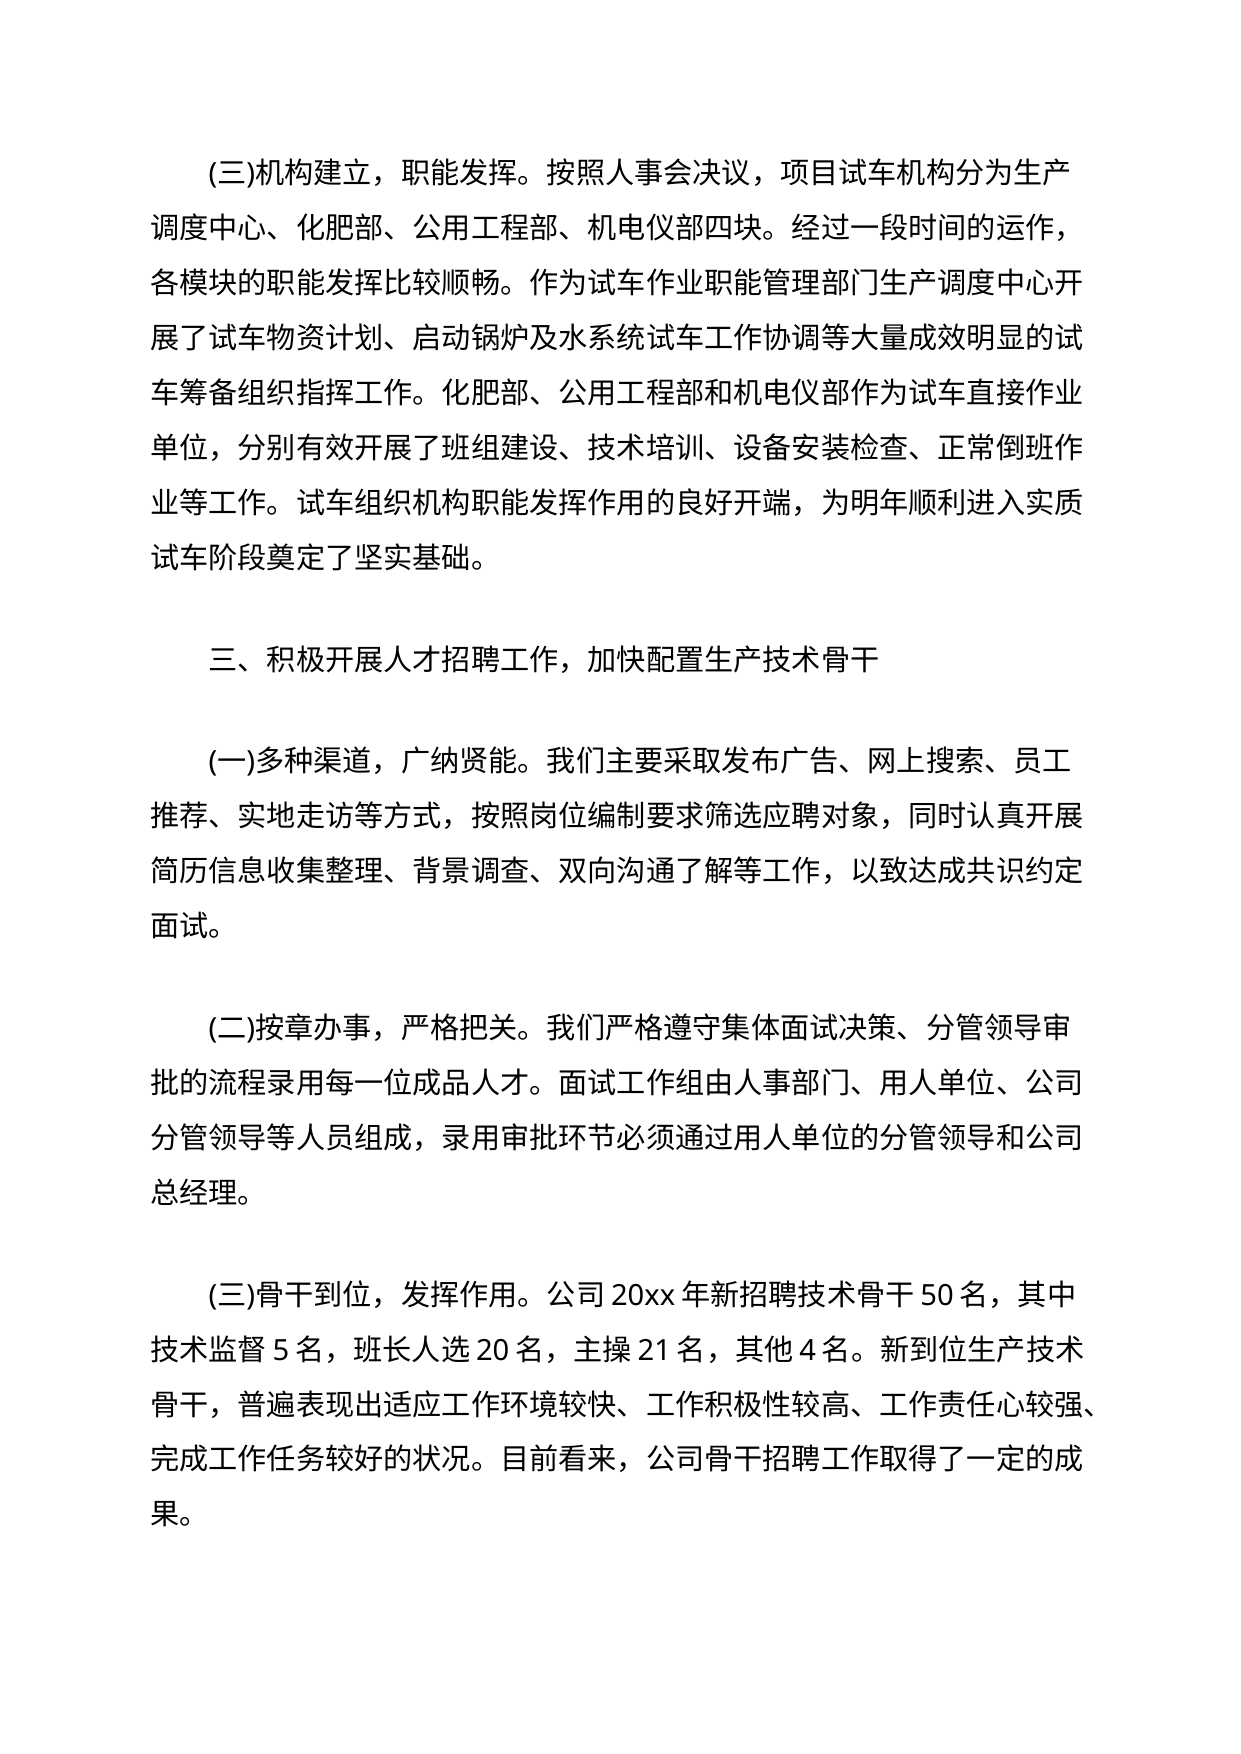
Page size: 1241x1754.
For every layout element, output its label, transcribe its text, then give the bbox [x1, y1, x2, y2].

text (三)骨干到位，发挥作用。公司20xx年新招聘技术骨干50名，其中技术监督5名，班长人选20名，主操21名，其他4名。新到位生产技术骨干，普遍表现出适应工作环境较快、工作积极性较高、工作责任心较强、完成工作任务较好的状况。目前看来，公司骨干招聘工作取得了一定的成果。 [150, 1271, 1090, 1533]
text 三、积极开展人才招聘工作，加快配置生产技术骨干 [150, 636, 1090, 678]
text (二)按章办事，严格把关。我们严格遵守集体面试决策、分管领导审批的流程录用每一位成品人才。面试工作组由人事部门、用人单位、公司分管领导等人员组成，录用审批环节必须通过用人单位的分管领导和公司总经理。 [150, 1004, 1090, 1212]
text (三)机构建立，职能发挥。按照人事会决议，项目试车机构分为生产调度中心、化肥部、公用工程部、机电仪部四块。经过一段时间的运作，各模块的职能发挥比较顺畅。作为试车作业职能管理部门生产调度中心开展了试车物资计划、启动锅炉及水系统试车工作协调等大量成效明显的试车筹备组织指挥工作。化肥部、公用工程部和机电仪部作为试车直接作业单位，分别有效开展了班组建设、技术培训、设备安装检查、正常倒班作业等工作。试车组织机构职能发挥作用的良好开端，为明年顺利进入实质试车阶段奠定了坚实基础。 [150, 150, 1090, 577]
text (一)多种渠道，广纳贤能。我们主要采取发布广告、网上搜索、员工推荐、实地走访等方式，按照岗位编制要求筛选应聘对象，同时认真开展简历信息收集整理、背景调查、双向沟通了解等工作，以致达成共识约定面试。 [150, 738, 1090, 945]
